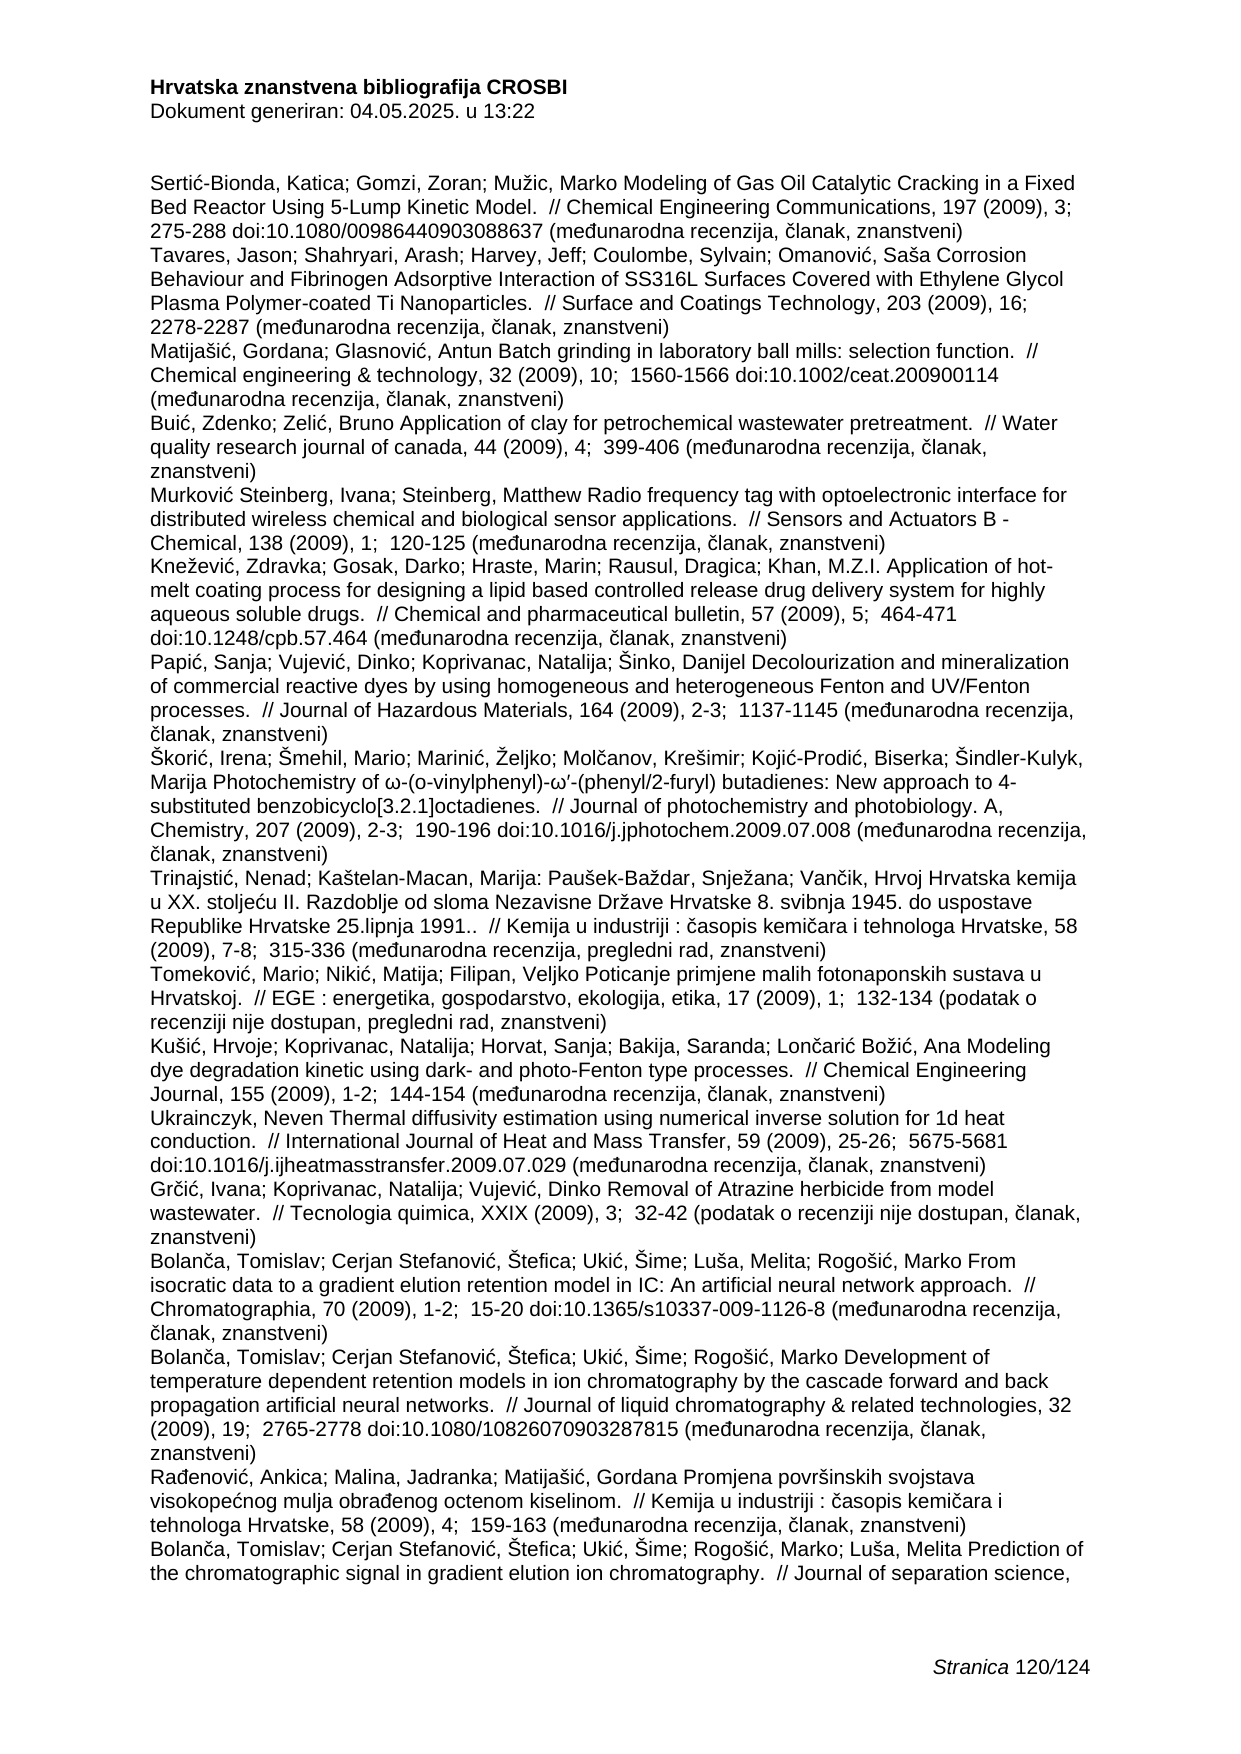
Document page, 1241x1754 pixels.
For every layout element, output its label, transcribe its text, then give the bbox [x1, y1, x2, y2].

text Rađenović, Ankica; Malina, Jadranka; Matijašić, Gordana [150, 1465, 1090, 1537]
text Škorić, Irena; Šmehil, Mario; Marinić, Željko; Molčanov, Krešimir; Kojić-Prodić, Biserka; Šindler-Kulyk, Marija [150, 746, 1090, 866]
text Papić, Sanja; Vujević, Dinko; Koprivanac, Natalija; Šinko, Danijel [150, 650, 1090, 746]
text Kušić, Hrvoje; Koprivanac, Natalija; Horvat, Sanja; Bakija, Saranda; Lončarić Božić, Ana [150, 1033, 1090, 1105]
text Grčić, Ivana; Koprivanac, Natalija; Vujević, Dinko [150, 1177, 1090, 1249]
text Murković Steinberg, Ivana; Steinberg, Matthew [150, 482, 1090, 554]
text Matijašić, Gordana; Glasnović, Antun [150, 339, 1090, 411]
text Bolanča, Tomislav; Cerjan Stefanović, Štefica; Ukić, Šime; Luša, Melita; Rogošić, Marko [150, 1249, 1090, 1345]
text Tomeković, Mario; Nikić, Matija; Filipan, Veljko [150, 962, 1090, 1033]
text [150, 1537, 1090, 1584]
text Bolanča, Tomislav; Cerjan Stefanović, Štefica; Ukić, Šime; Rogošić, Marko [150, 1345, 1090, 1465]
text Buić, Zdenko; Zelić, Bruno [150, 411, 1090, 482]
text Sertić-Bionda, Katica; Gomzi, Zoran; Mužic, Marko [150, 171, 1090, 243]
text Tavares, Jason; Shahryari, Arash; Harvey, Jeff; Coulombe, Sylvain; Omanović, Saša [150, 243, 1090, 339]
text Ukrainczyk, Neven [150, 1105, 1090, 1177]
text Knežević, Zdravka; Gosak, Darko; Hraste, Marin; Rausul, Dragica; Khan, M.Z.I. [150, 554, 1090, 650]
text Trinajstić, Nenad; Kaštelan-Macan, Marija: Paušek-Baždar, Snježana; Vančik, Hrvoj [150, 866, 1090, 962]
